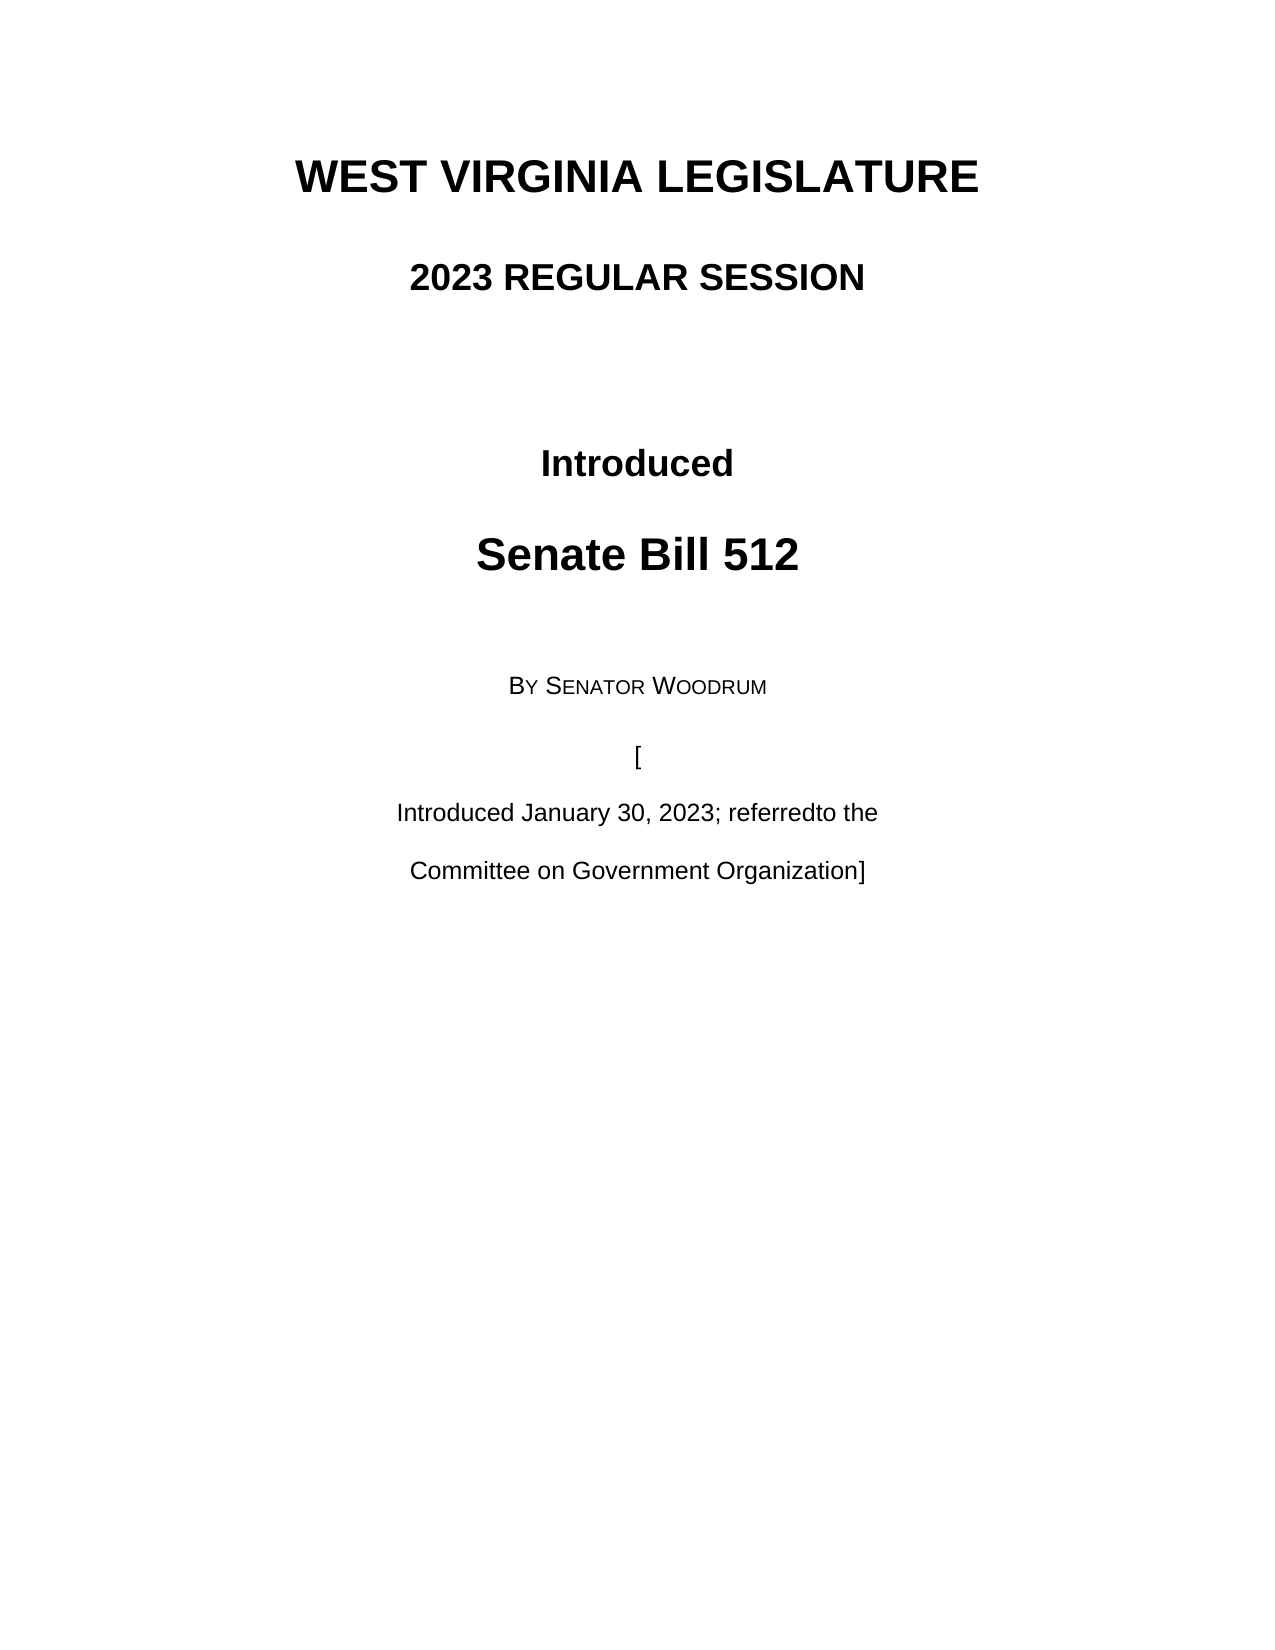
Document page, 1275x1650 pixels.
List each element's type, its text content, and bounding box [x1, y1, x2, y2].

title WEST VIRGINIA LEGISLATURE [150, 150, 1125, 203]
text Bill [150, 528, 1125, 581]
title 2023 REGULAR SESSION [150, 255, 1125, 298]
text [] [337, 741, 937, 884]
text By [337, 671, 937, 699]
